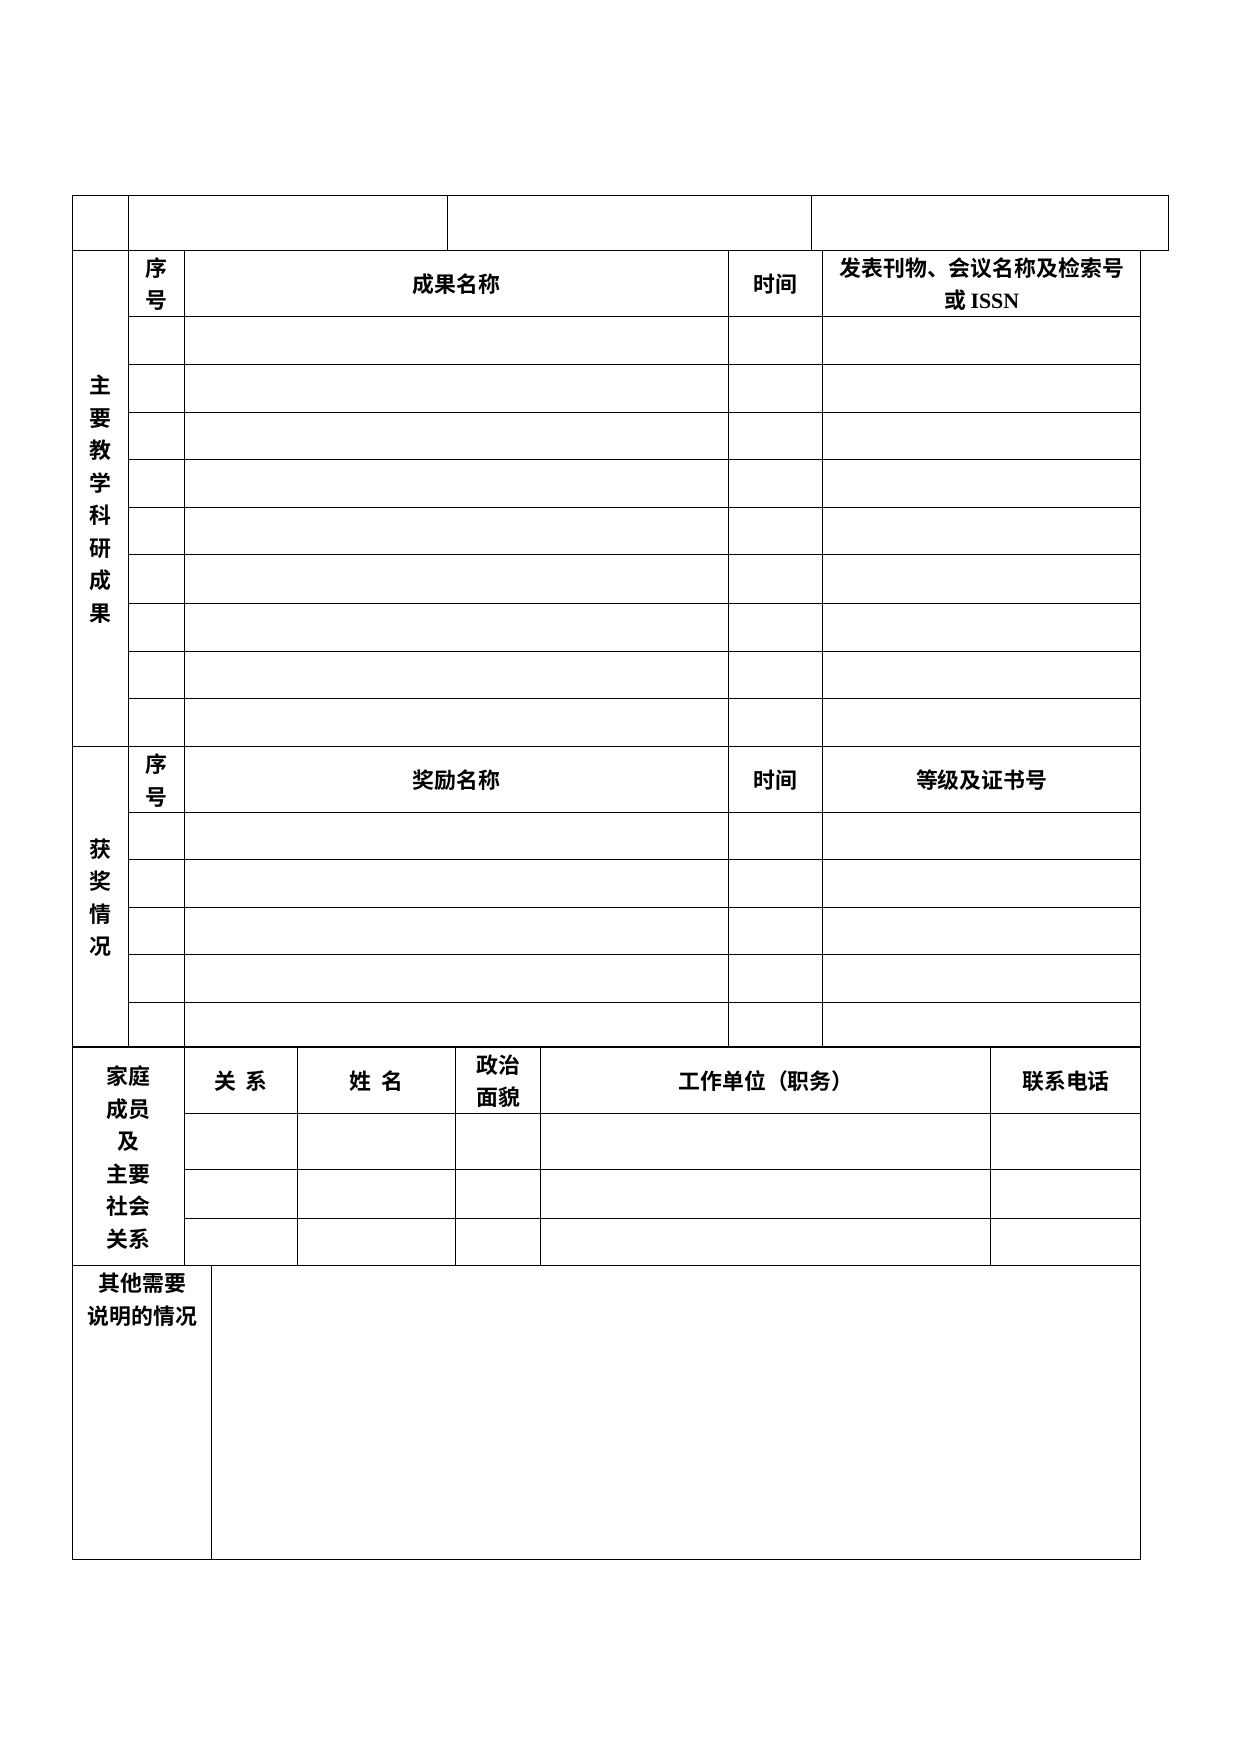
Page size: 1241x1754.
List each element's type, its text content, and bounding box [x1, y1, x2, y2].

table_cell [823, 604, 1140, 651]
table_cell 家庭 成员 及 主要 社会 关系 [73, 1048, 184, 1265]
table_cell 主 要 教 学 科 研 成 果 [73, 251, 128, 746]
table_cell [823, 460, 1140, 507]
table_cell 成果名称 [185, 251, 728, 316]
table_cell [129, 413, 184, 459]
table_cell [729, 955, 822, 1002]
table_cell [185, 860, 728, 907]
table_cell [729, 813, 822, 859]
table_cell [823, 699, 1140, 746]
table_cell [823, 365, 1140, 412]
table_cell [298, 1219, 455, 1265]
table_cell [541, 1170, 990, 1217]
table_cell [129, 955, 184, 1002]
table_cell [823, 508, 1140, 554]
table_cell [729, 413, 822, 459]
table_cell [185, 813, 728, 859]
table_cell 发表刊物、会议名称及检索号或ISSN [823, 251, 1140, 316]
table_cell [541, 1219, 990, 1265]
table_cell [729, 1003, 822, 1046]
table_cell [823, 860, 1140, 907]
table_cell 政治面貌 [456, 1048, 540, 1112]
table_cell 其他需要 说明的情况 [73, 1266, 211, 1558]
table_cell [729, 699, 822, 746]
table_cell [456, 1114, 540, 1169]
table_cell [185, 955, 728, 1002]
table_cell [991, 1219, 1140, 1265]
table_cell [129, 699, 184, 746]
table_cell [541, 1114, 990, 1169]
table_cell [456, 1170, 540, 1217]
table_cell 序 号 [129, 747, 184, 812]
table_cell [212, 1266, 1140, 1558]
table_cell 姓 名 [298, 1048, 455, 1112]
table_cell 时间 [729, 747, 822, 812]
table_cell 获 奖 情 况 [73, 747, 128, 1046]
table_cell [729, 908, 822, 954]
table_cell 时间 [729, 251, 822, 316]
table_cell [823, 955, 1140, 1002]
table_cell [823, 1003, 1140, 1046]
table_cell [991, 1114, 1140, 1169]
table_cell 奖励名称 [185, 747, 728, 812]
table_cell [129, 317, 184, 364]
table_cell [129, 908, 184, 954]
table_cell [729, 604, 822, 651]
table_cell [823, 555, 1140, 603]
table_cell [129, 196, 447, 249]
table_cell 等级及证书号 [823, 747, 1140, 812]
table_cell [129, 365, 184, 412]
table_cell [823, 652, 1140, 698]
table_cell [185, 604, 728, 651]
table_cell [185, 1114, 297, 1169]
table_cell [129, 460, 184, 507]
table_cell [298, 1170, 455, 1217]
table_cell [129, 813, 184, 859]
table_cell [129, 860, 184, 907]
table_cell [812, 196, 1168, 249]
table_cell [991, 1170, 1140, 1217]
table_cell [729, 860, 822, 907]
table_cell [185, 1170, 297, 1217]
table_cell [823, 413, 1140, 459]
table_cell [185, 365, 728, 412]
table_cell [185, 317, 728, 364]
table_cell [298, 1114, 455, 1169]
table_cell [129, 508, 184, 554]
table_cell [729, 317, 822, 364]
table_cell [729, 365, 822, 412]
table_cell [185, 1003, 728, 1046]
table_cell [729, 652, 822, 698]
table_cell [185, 508, 728, 554]
table_cell [129, 604, 184, 651]
table_cell 联系电话 [991, 1048, 1140, 1112]
table_cell [129, 1003, 184, 1046]
table_cell [185, 1219, 297, 1265]
table_cell [185, 652, 728, 698]
table_cell 序 号 [129, 251, 184, 316]
table_cell [129, 555, 184, 603]
table_cell [129, 652, 184, 698]
table_cell 关 系 [185, 1048, 297, 1112]
table_cell [448, 196, 811, 249]
table_cell [823, 813, 1140, 859]
table_cell [729, 508, 822, 554]
table_cell [823, 908, 1140, 954]
table_cell [185, 555, 728, 603]
table_cell [729, 460, 822, 507]
table_cell [729, 555, 822, 603]
table_cell 工作单位（职务） [541, 1048, 990, 1112]
table_cell [456, 1219, 540, 1265]
table_cell [185, 460, 728, 507]
table_cell [185, 413, 728, 459]
table_cell [185, 699, 728, 746]
table_cell [185, 908, 728, 954]
table_cell [823, 317, 1140, 364]
